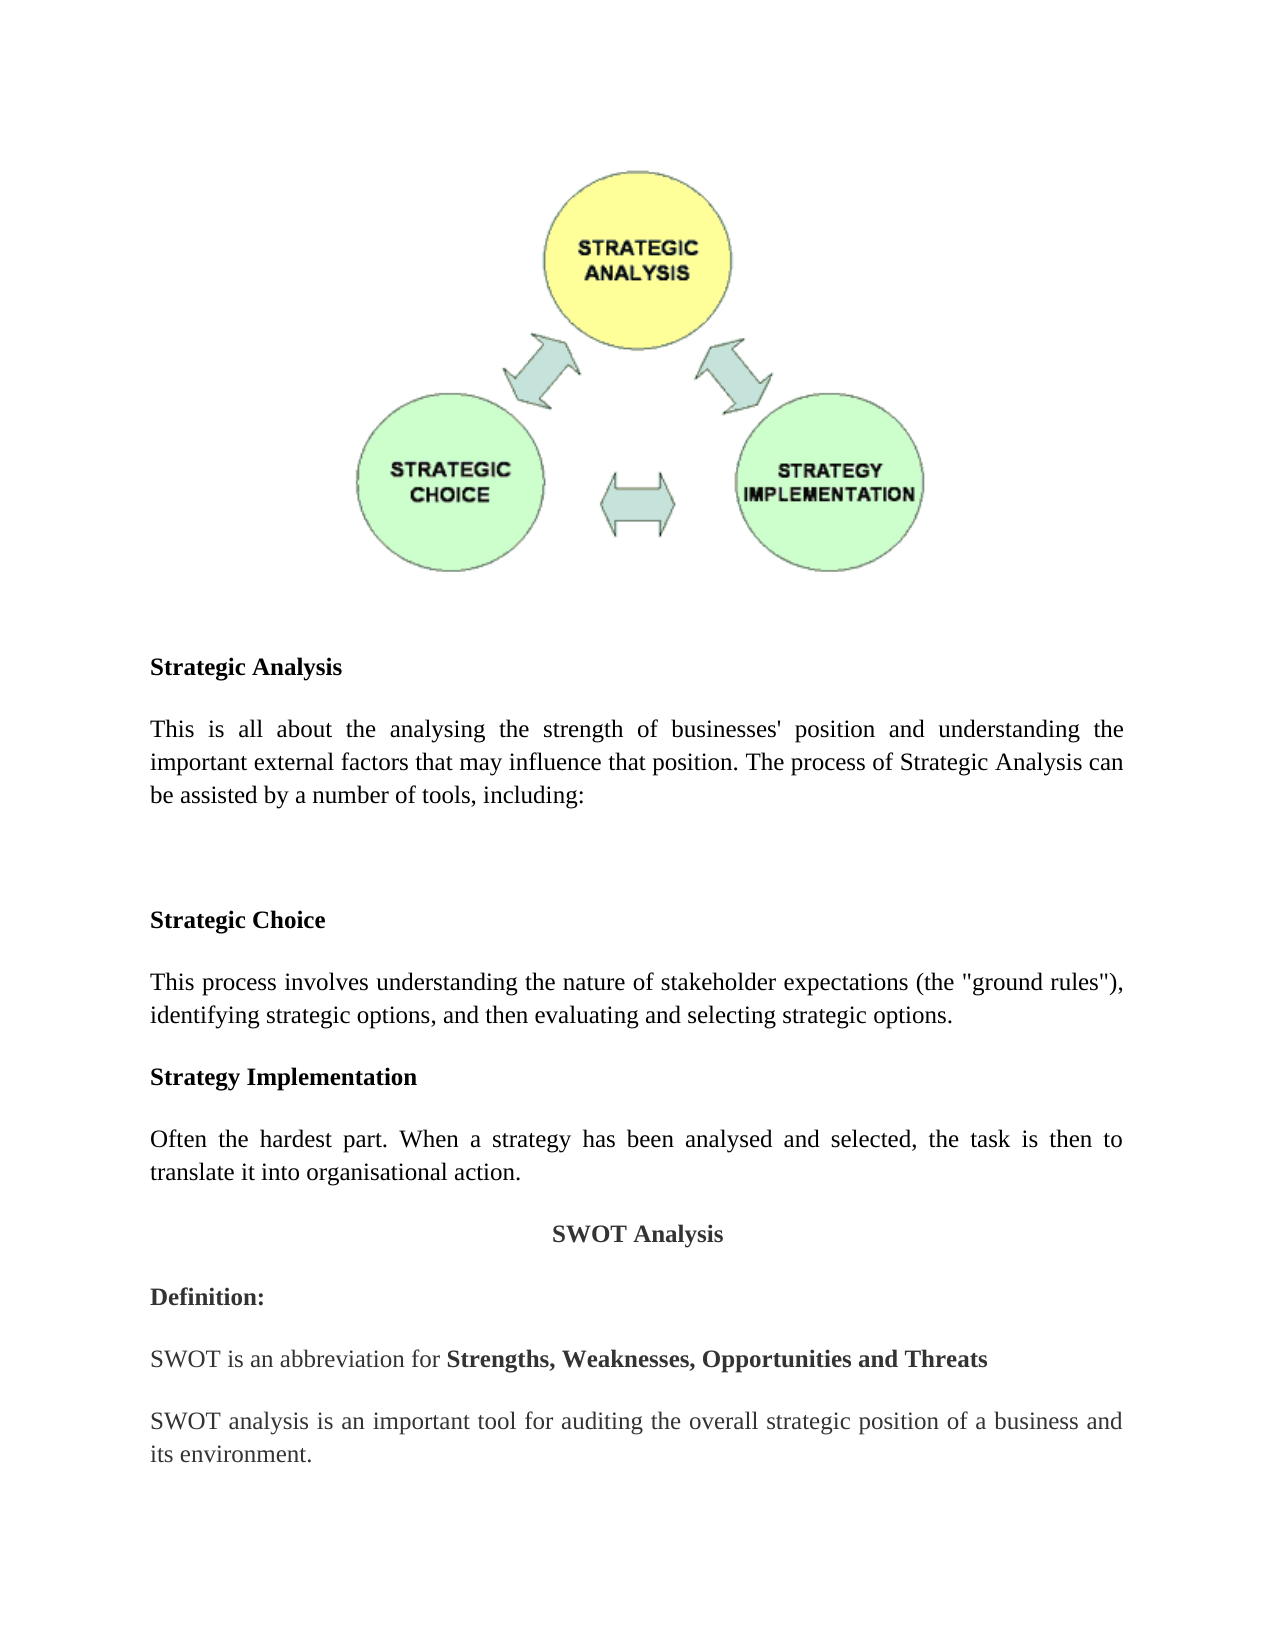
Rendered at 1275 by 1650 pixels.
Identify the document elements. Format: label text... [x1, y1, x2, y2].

text This process involves understanding the nature of stakeholder expectations (the "ground rules"), identifying strategic options, and then evaluating and selecting strategic options. [150, 967, 1125, 1029]
text SWOT analysis is an important tool for auditing the overall strategic position of a business and its environment. [150, 1406, 1125, 1468]
text This is all about the analysing the strength of businesses' position and understanding the important external factors that may influence that position. The process of Strategic Analysis can be assisted by a number of tools, including: [150, 714, 1125, 809]
text SWOT is an abbreviation for Strengths, Weaknesses, Opportunities and Threats [150, 1344, 1125, 1373]
picture [325, 150, 951, 619]
text Often the hardest part. When a strategy has been analysed and selected, the task is then to translate it into organisational action. [150, 1124, 1125, 1186]
text SWOT Analysis [150, 1219, 1125, 1248]
text Strategic Choice [150, 905, 1125, 933]
text Strategy Implementation [150, 1062, 1125, 1091]
text Definition: [150, 1282, 1125, 1310]
text Strategic Analysis [150, 652, 1125, 681]
